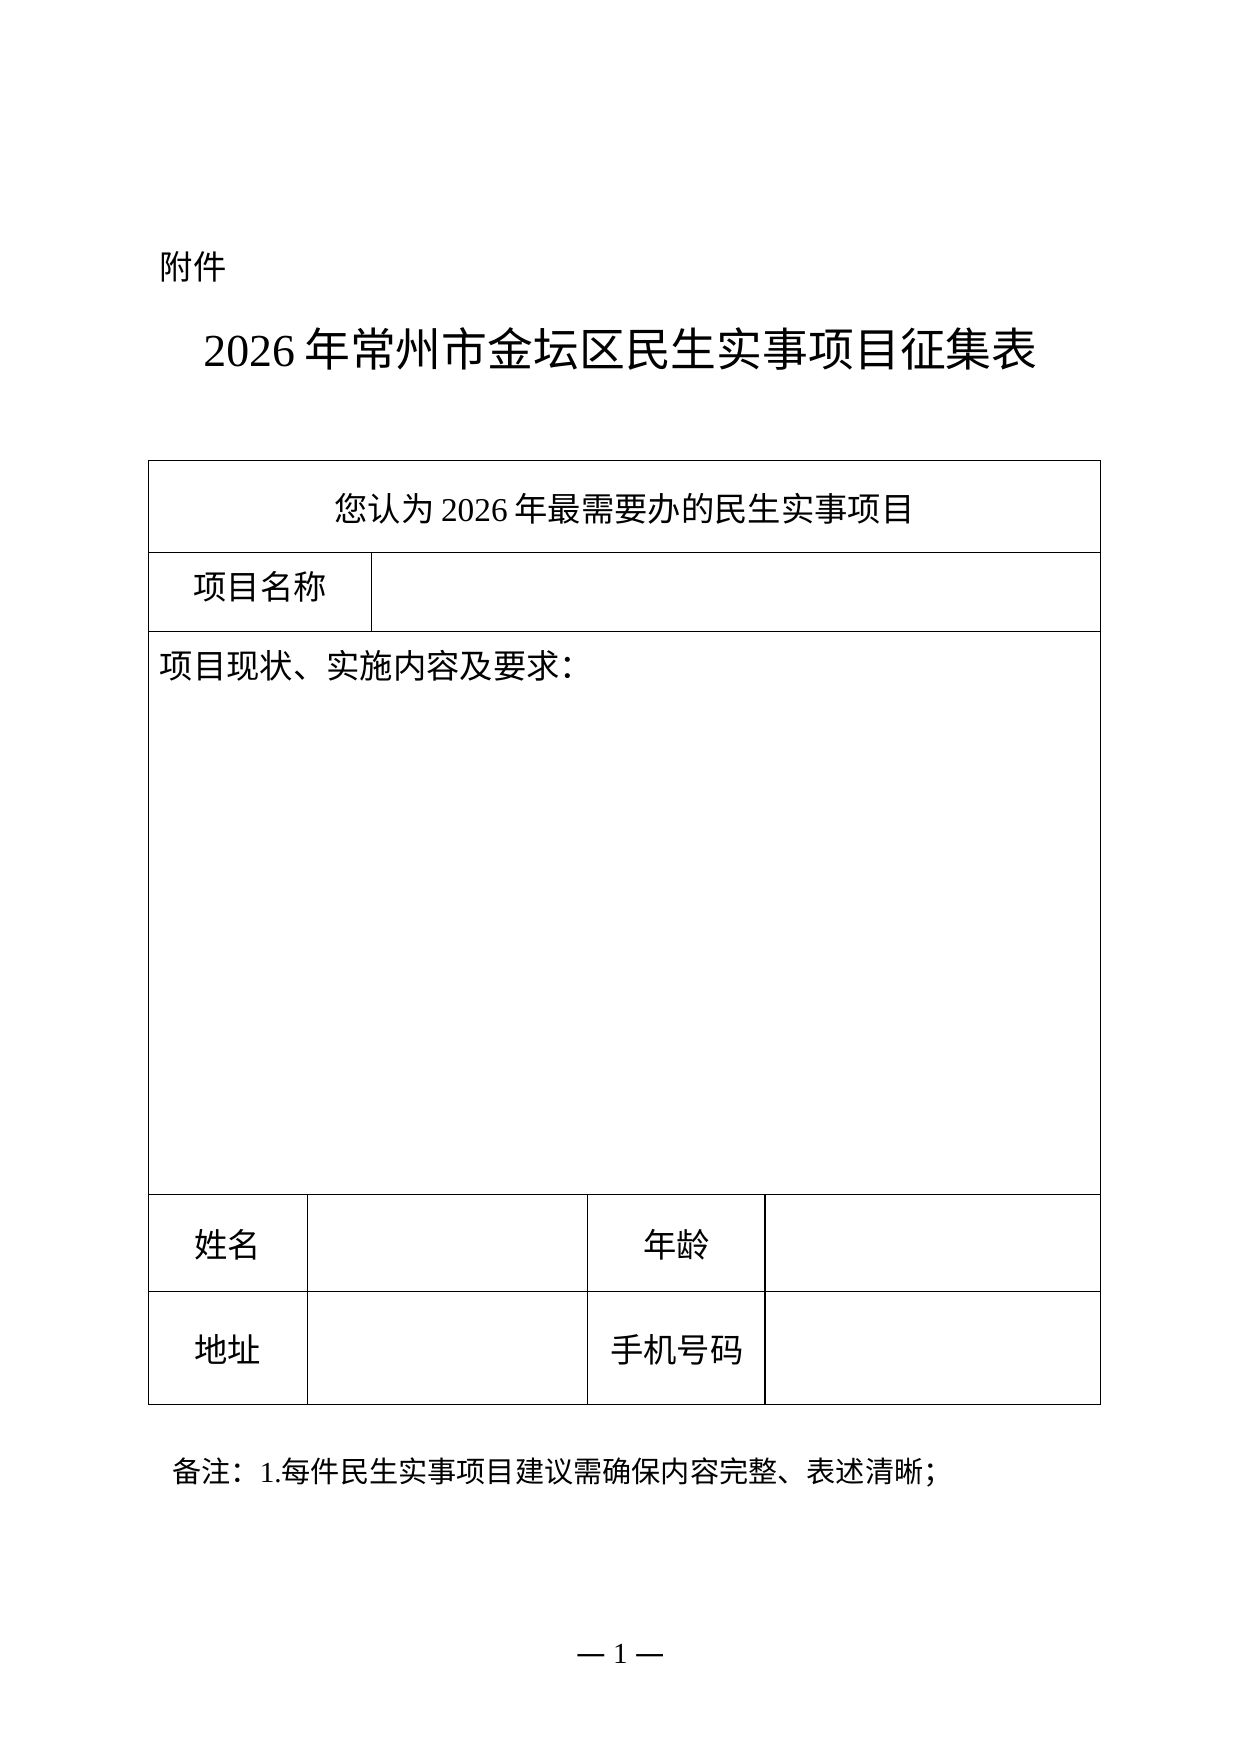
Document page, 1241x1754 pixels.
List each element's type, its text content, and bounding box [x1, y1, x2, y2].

table_cell [308, 1195, 587, 1291]
text 2026年常州市金坛区民生实事项目征集表 [159, 298, 1081, 395]
table_cell 年龄 [588, 1195, 764, 1291]
table_cell 项目现状、实施内容及要求： [149, 632, 1100, 1194]
table_cell 手机号码 [588, 1292, 764, 1403]
table_cell [372, 553, 1100, 631]
table_cell 地址 [149, 1292, 307, 1403]
table_header 您认为2026年最需要办的民生实事项目 [149, 461, 1100, 552]
text 备注：1.每件民生实事项目建议需确保内容完整、表述清晰； [172, 1437, 1081, 1502]
table_cell [765, 1292, 1100, 1403]
table_cell [765, 1195, 1100, 1291]
text 附件 [159, 233, 1081, 298]
table_cell 姓名 [149, 1195, 307, 1291]
table_cell [308, 1292, 587, 1403]
table_cell 项目名称 [149, 553, 371, 631]
